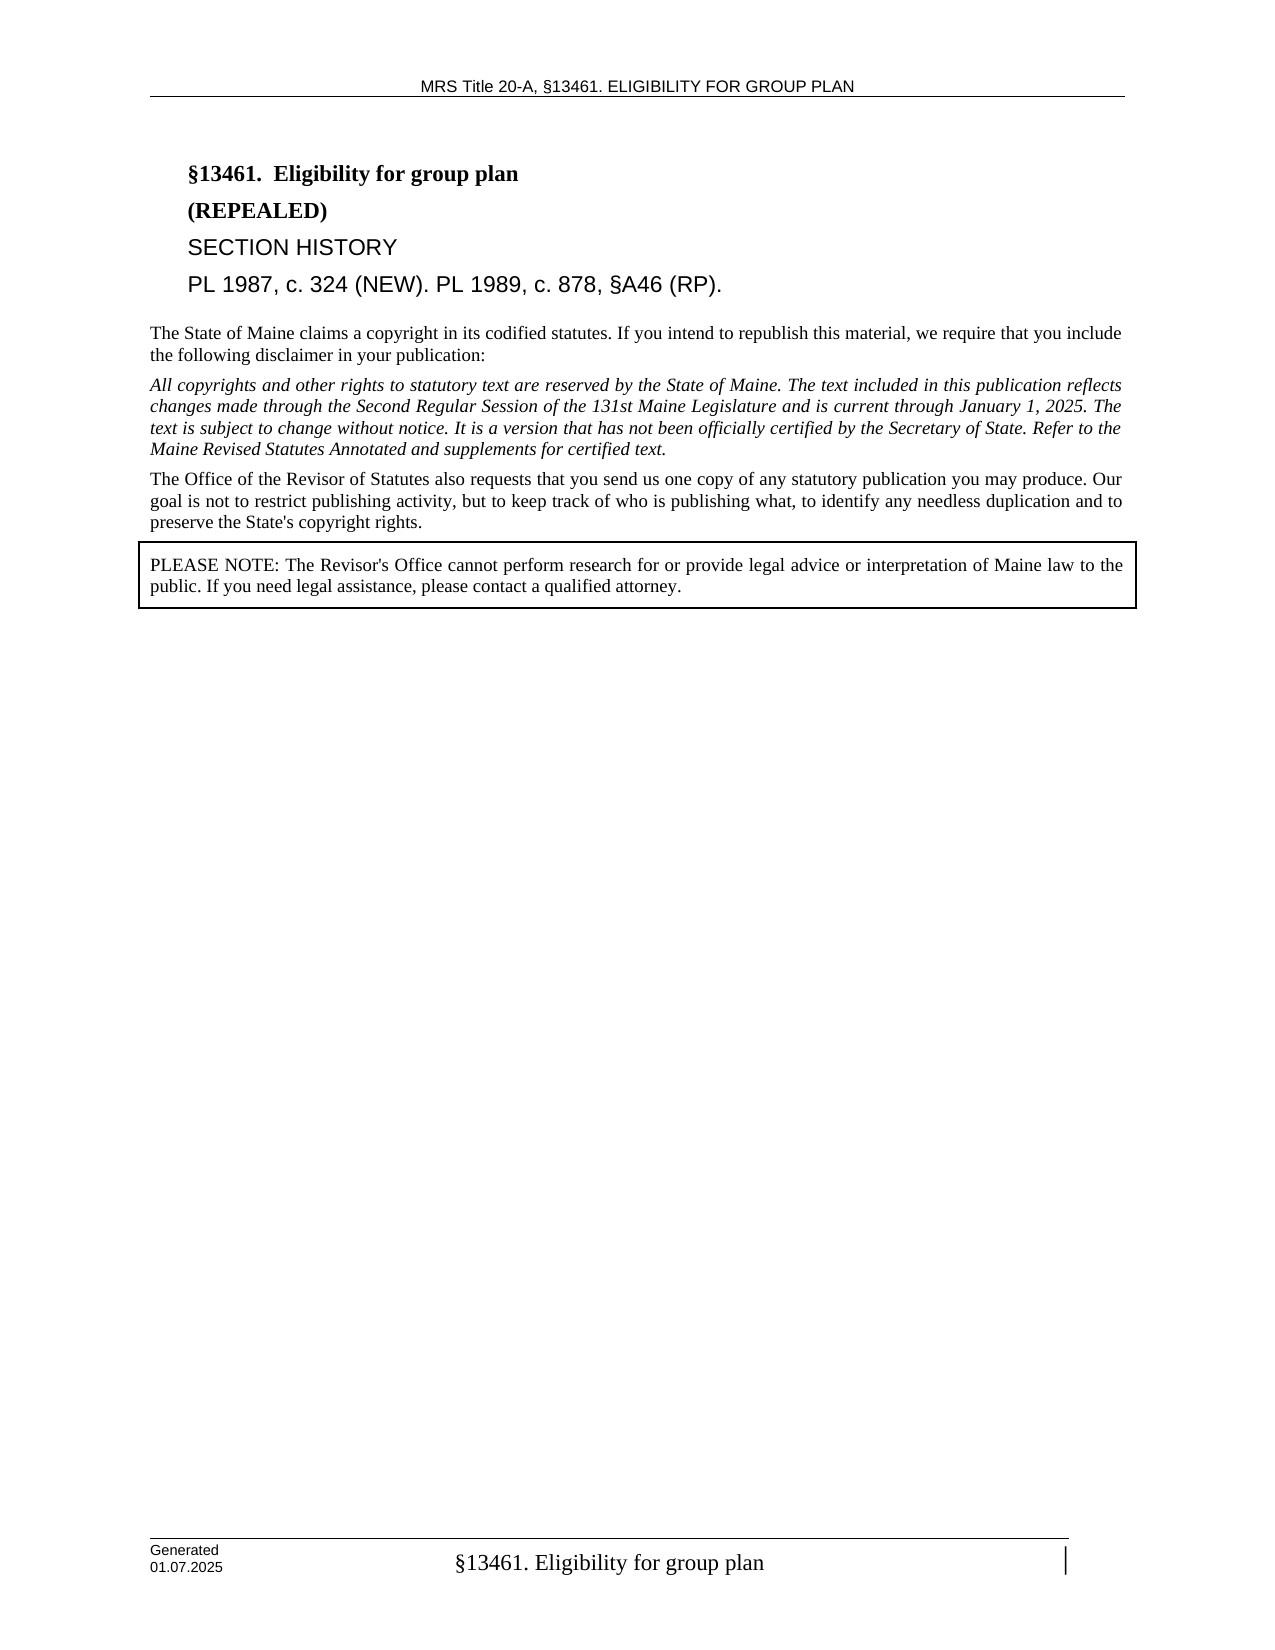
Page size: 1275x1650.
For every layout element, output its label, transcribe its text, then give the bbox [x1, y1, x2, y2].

text The State of Maine claims a copyright in its codified statutes. If you intend to republish this material, we require that you include the following disclaimer in your publication: [150, 322, 1125, 365]
text SECTION HISTORY [187, 234, 1125, 260]
text PL 1987, c. 324 (NEW). PL 1989, c. 878, §A46 (RP). [187, 271, 1125, 297]
text §13461. Eligibility for group plan [187, 160, 1125, 187]
text PLEASE NOTE: The Revisor's Office cannot perform research for or provide legal advice or interpretation of Maine law to the public. If you need legal assistance, please contact a qualified attorney. [140, 543, 1135, 607]
text All copyrights and other rights to statutory text are reserved by the State of Maine. The text included in this publication reflects changes made through the Second Regular Session of the 131st Maine Legislature and is current through January 1, 2025 . The text is subject to change without notice. It is a version that has not been officially certified by the Secretary of State. Refer to the Maine Revised Statutes Annotated and supplements for certified text. [150, 373, 1125, 460]
text (REPEALED) [187, 197, 1125, 223]
text The Office of the Revisor of Statutes also requests that you send us one copy of any statutory publication you may produce. Our goal is not to restrict publishing activity, but to keep track of who is publishing what, to identify any needless duplication and to preserve the State's copyright rights. [150, 468, 1125, 533]
